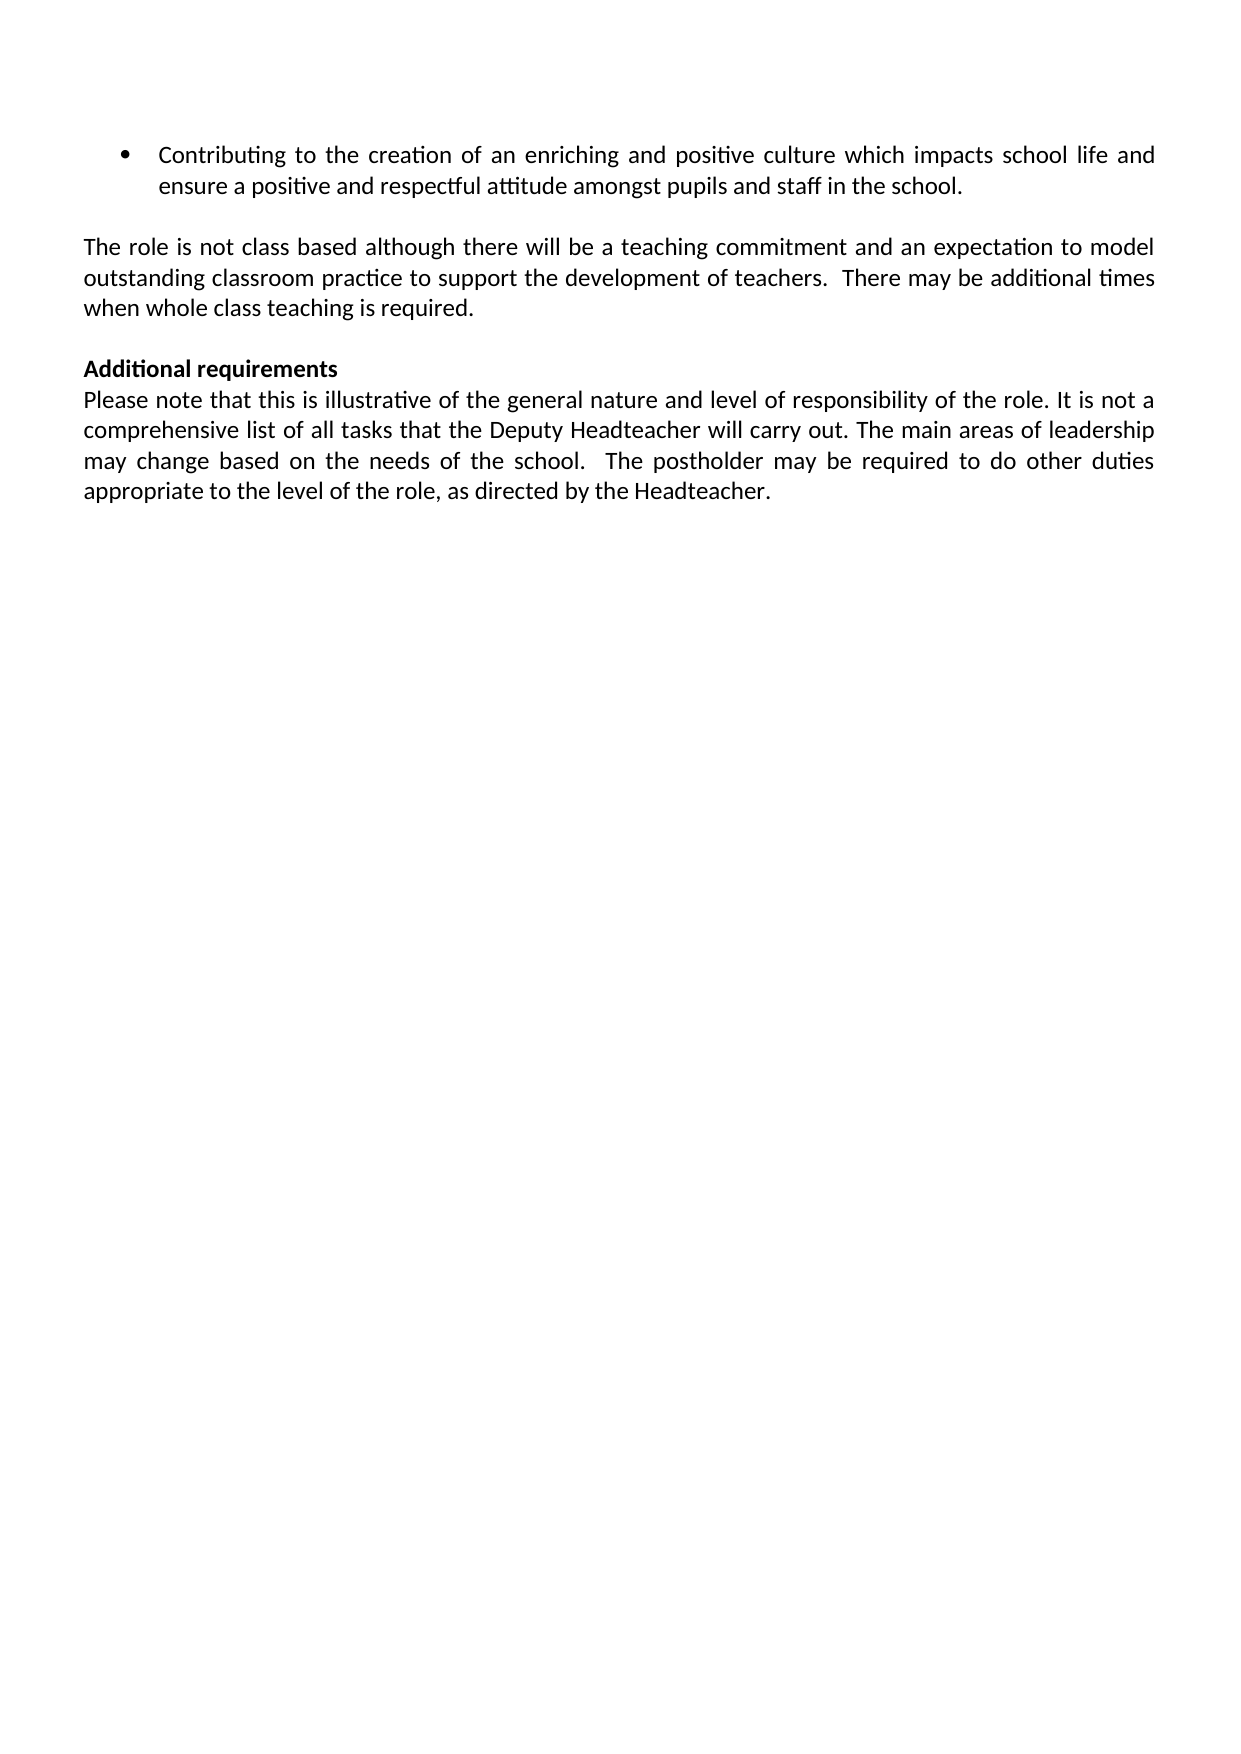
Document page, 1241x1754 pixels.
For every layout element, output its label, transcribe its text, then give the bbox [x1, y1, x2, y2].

list Contributing to the creation of an enriching and positive culture which impacts school life and ensure a positive and respectful attitude amongst pupils and staff in the school. [121, 139, 1157, 201]
text The role is not class based although there will be a teaching commitment and an expectation to model outstanding classroom practice to support the development of teachers. There may be additional times when whole class teaching is required. [83, 231, 1157, 323]
text Please note that this is illustrative of the general nature and level of responsibility of the role. It is not a comprehensive list of all tasks that the Deputy Headteacher will carry out. The main areas of leadership may change based on the needs of the school. The postholder may be required to do other duties appropriate to the level of the role, as directed by the Headteacher. [83, 384, 1157, 506]
text Additional requirements [83, 353, 1157, 384]
